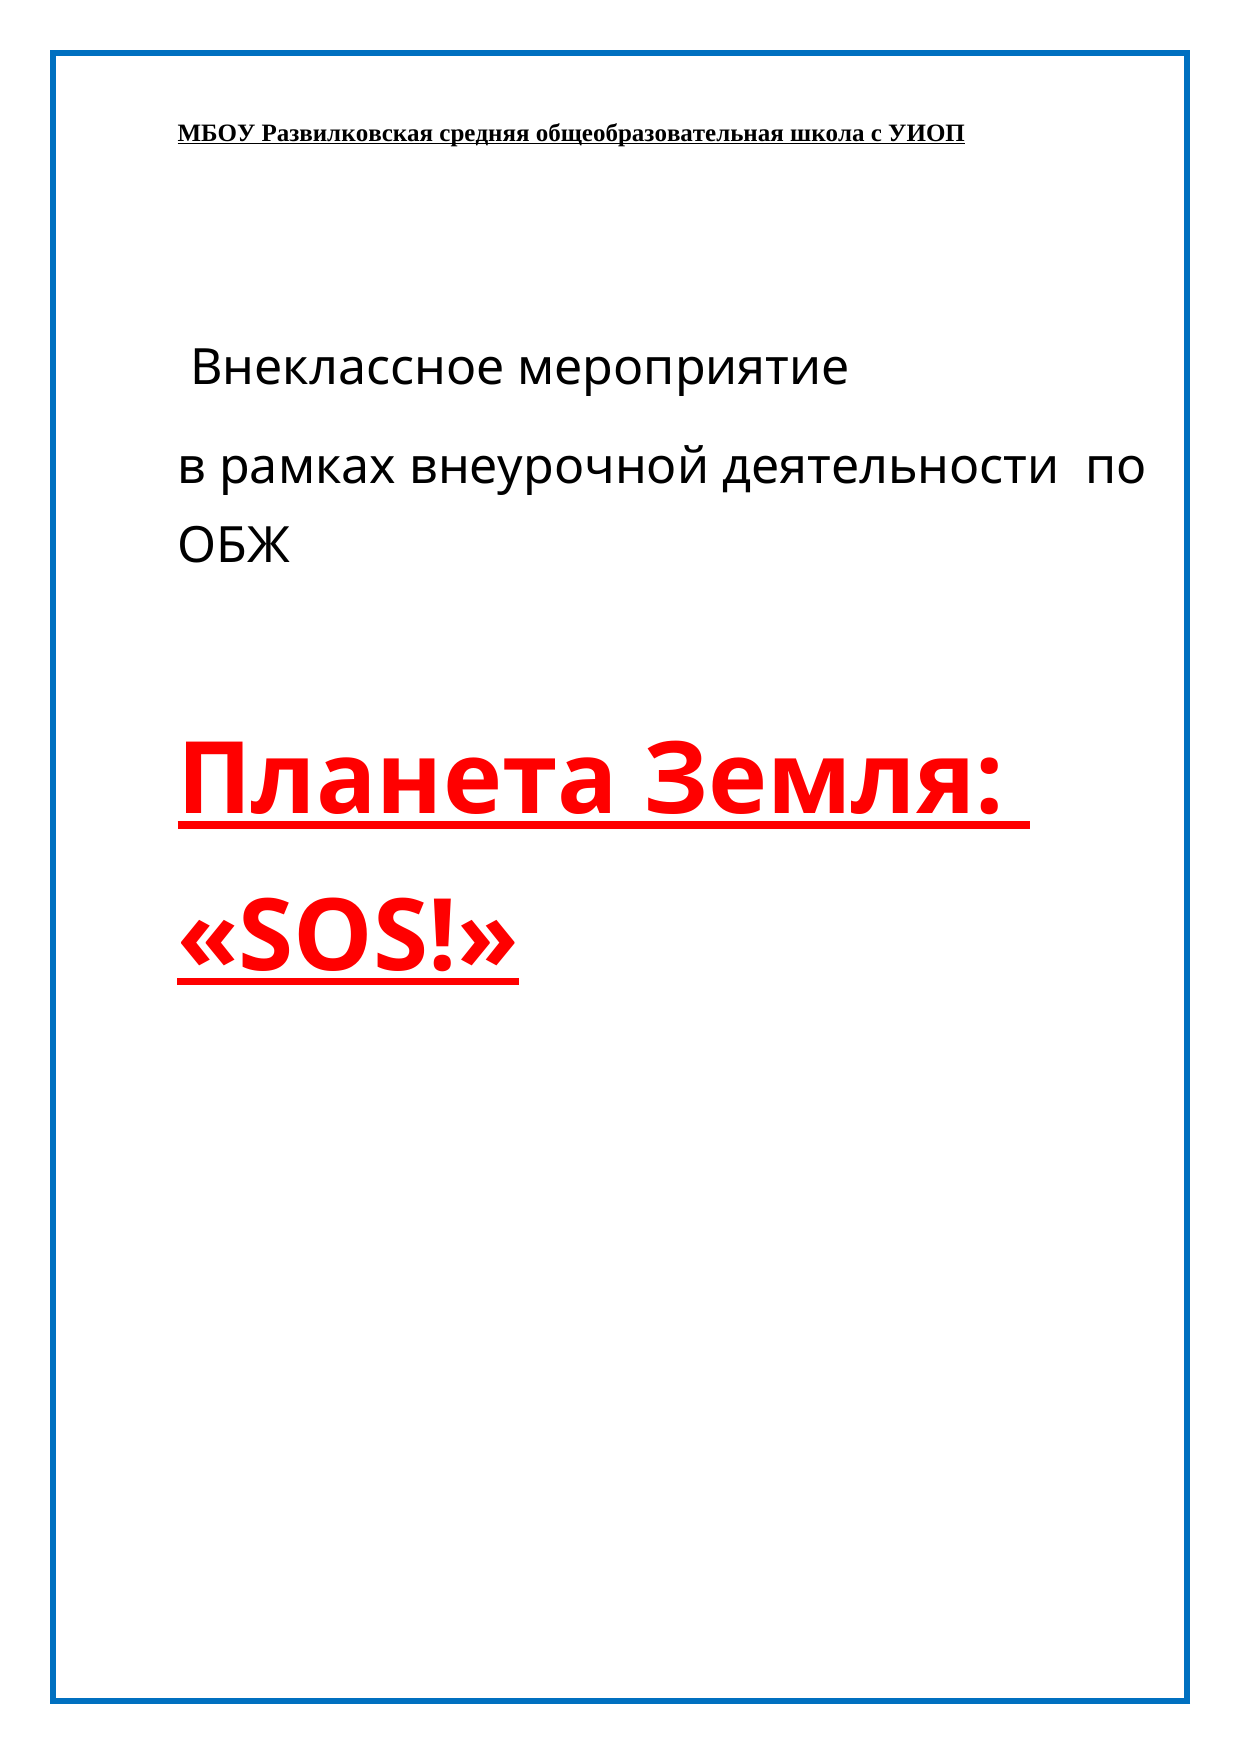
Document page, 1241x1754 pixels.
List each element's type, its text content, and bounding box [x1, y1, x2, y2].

text в рамках внеурочной деятельности по ОБЖ [177, 430, 1152, 577]
text МБОУ Развилковская средняя общеобразовательная школа с УИОП [177, 118, 1152, 147]
text Планета Земля: «SOS!» [177, 707, 1152, 1000]
text Внеклассное мероприятие [177, 331, 1152, 399]
